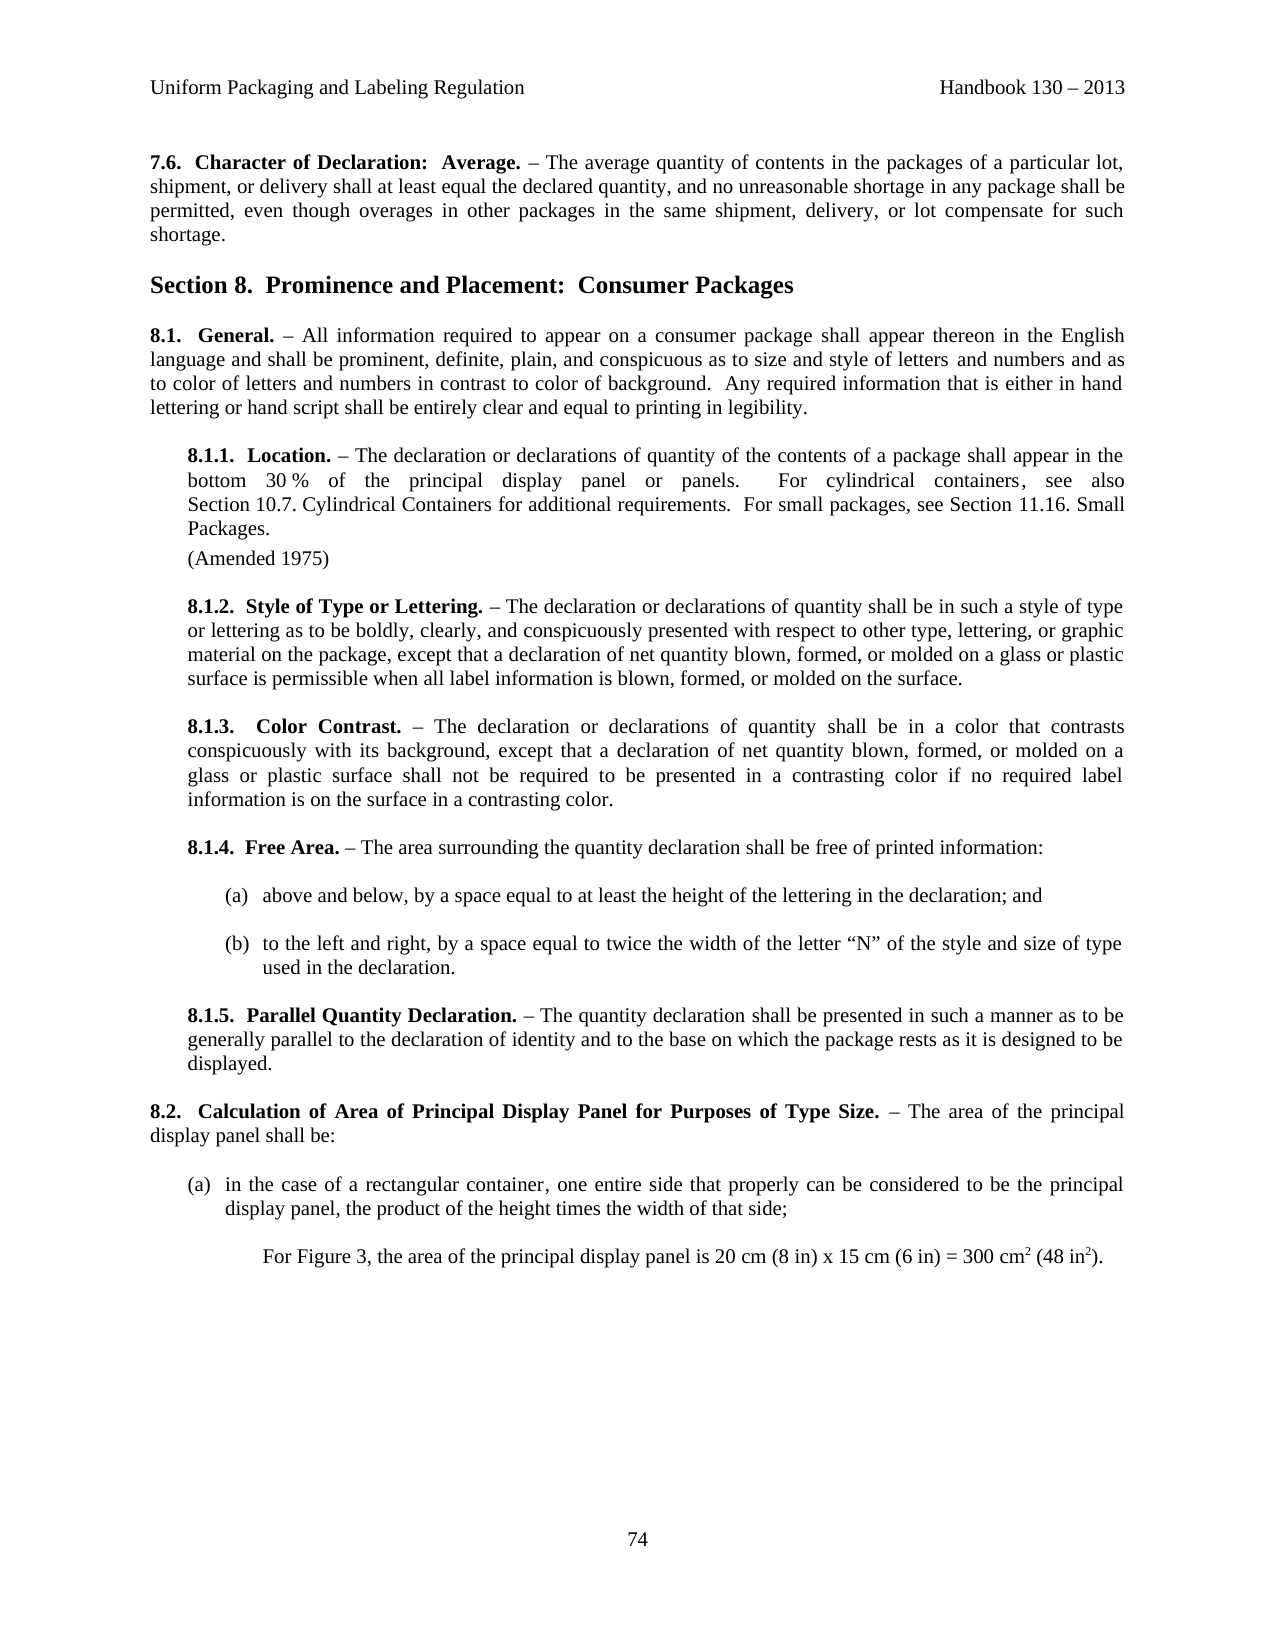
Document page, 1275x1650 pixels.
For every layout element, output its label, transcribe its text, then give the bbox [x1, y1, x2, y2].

text Section 8. Prominence and Placement: Consumer Packages [150, 270, 1125, 299]
text For Figure 3, the area of the principal display panel is 20 cm (8 in) x 15 cm (6 in) = 300 cm2 (48 in2). [262, 1244, 1125, 1268]
text 8.1. General. – All information required to appear on a consumer package shall appear thereon in the English language and shall be prominent, definite, plain, and conspicuous as to size and style of letters and numbers and as to color of letters and numbers in contrast to color of background. Any required information that is either in hand lettering or hand script shall be entirely clear and equal to printing in legibility. [150, 323, 1125, 419]
text 8.1.1. Location. – The declaration or declarations of quantity of the contents of a package shall appear in the bottom 30 % of the principal display panel or panels. For cylindrical containers, see also Section 10.7. Cylindrical Containers for additional requirements. For small packages, see Section 11.16. Small Packages. [187, 443, 1125, 540]
text (a) above and below, by a space equal to at least the height of the lettering in the declaration; and [225, 883, 1125, 907]
text 7.6. Character of Declaration: Average. – The average quantity of contents in the packages of a particular lot, shipment, or delivery shall at least equal the declared quantity, and no unreasonable shortage in any package shall be permitted, even though overages in other packages in the same shipment, delivery, or lot compensate for such shortage. [150, 150, 1125, 246]
text 8.1.4. Free Area. – The area surrounding the quantity declaration shall be free of printed information: [187, 835, 1125, 859]
list in the case of a rectangular container, one entire side that properly can be considered to be the principal display panel, the product of the height times the width of that side; [187, 1172, 1125, 1220]
text (b) to the left and right, by a space equal to twice the width of the letter “N” of the style and size of type used in the declaration. [225, 931, 1125, 979]
text 8.2. Calculation of Area of Principal Display Panel for Purposes of Type Size. – The area of the principal display panel shall be: [150, 1099, 1125, 1147]
text 8.1.2. Style of Type or Lettering. – The declaration or declarations of quantity shall be in such a style of type or lettering as to be boldly, clearly, and conspicuously presented with respect to other type, lettering, or graphic material on the package, except that a declaration of net quantity blown, formed, or molded on a glass or plastic surface is permissible when all label information is blown, formed, or molded on the surface. [187, 594, 1125, 690]
text 8.1.5. Parallel Quantity Declaration. – The quantity declaration shall be presented in such a manner as to be generally parallel to the declaration of identity and to the base on which the package rests as it is designed to be displayed. [187, 1003, 1125, 1075]
text (Amended 1975) [187, 546, 1125, 570]
text 8.1.3. Color Contrast. – The declaration or declarations of quantity shall be in a color that contrasts conspicuously with its background, except that a declaration of net quantity blown, formed, or molded on a glass or plastic surface shall not be required to be presented in a contrasting color if no required label information is on the surface in a contrasting color. [187, 714, 1125, 811]
